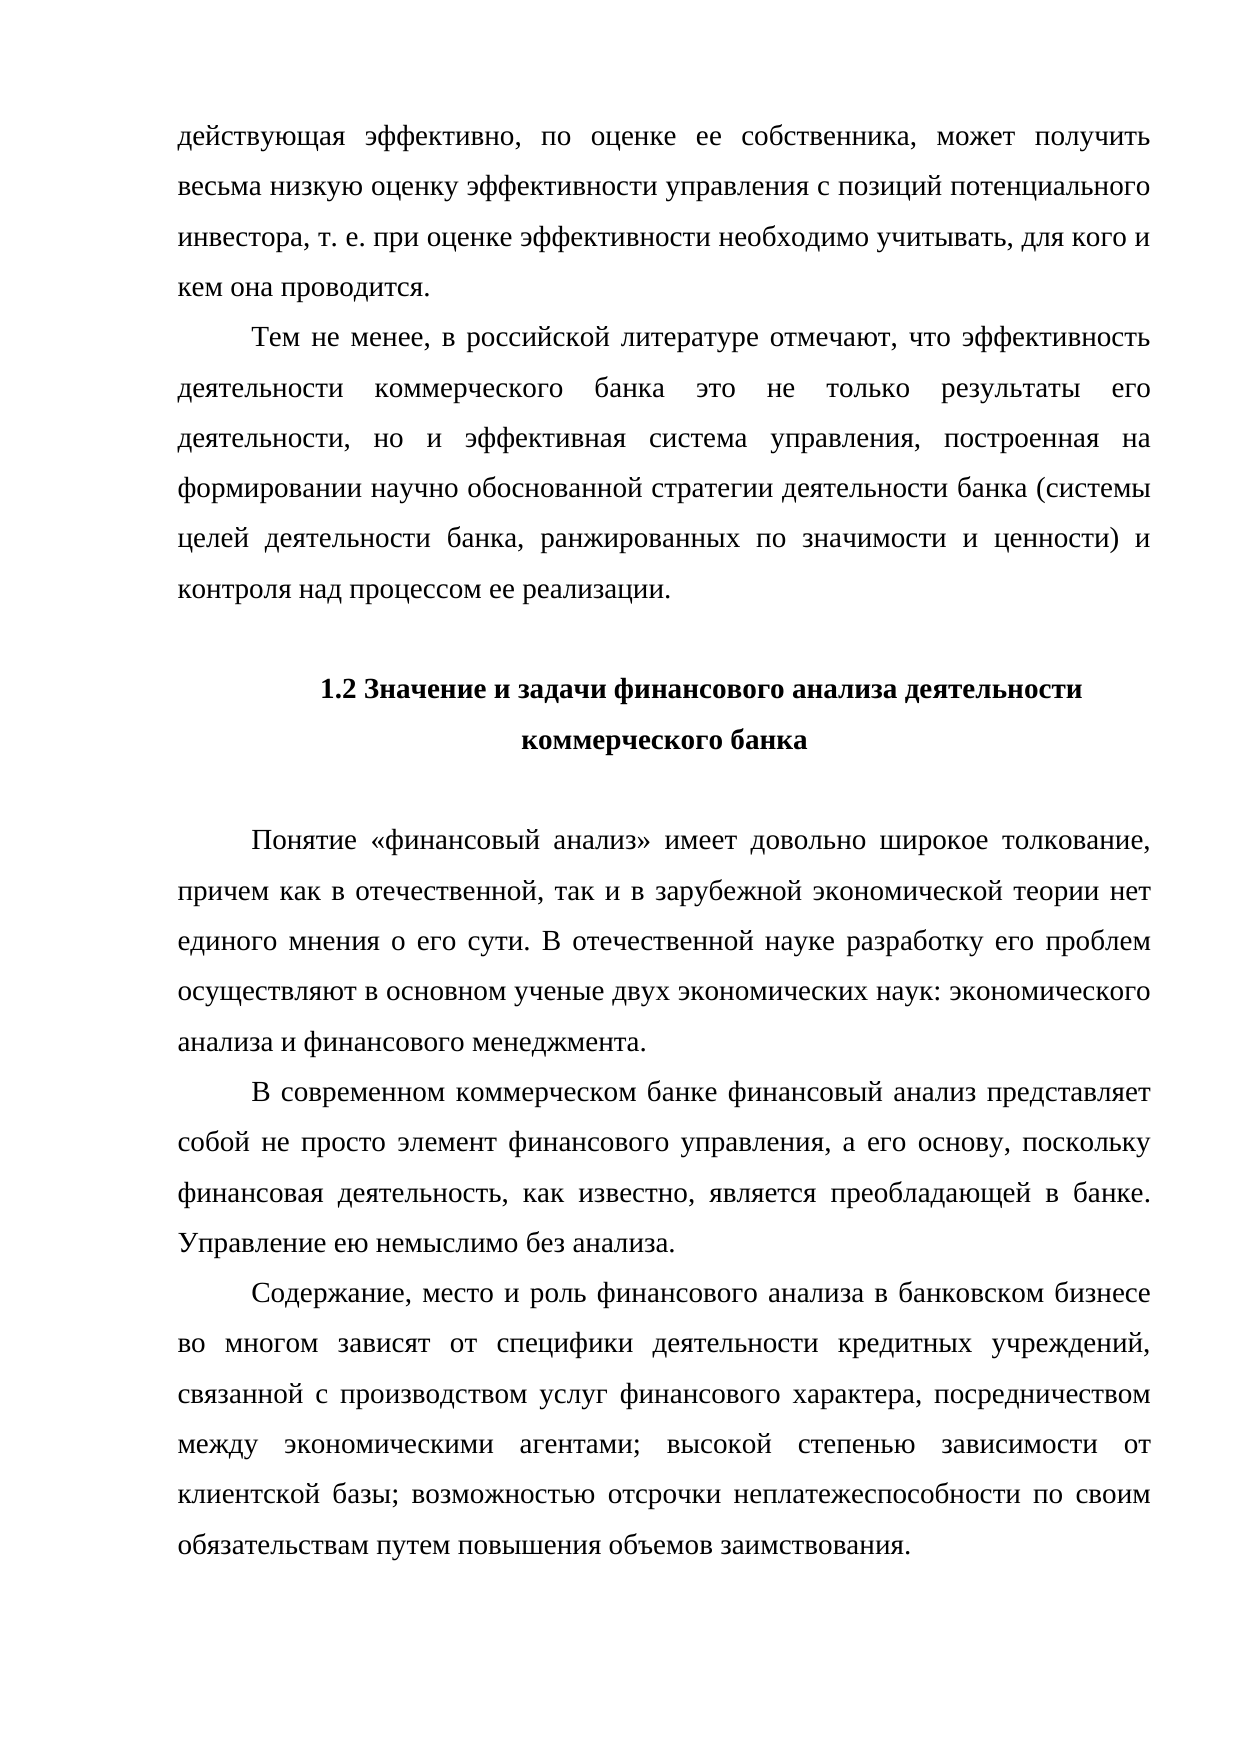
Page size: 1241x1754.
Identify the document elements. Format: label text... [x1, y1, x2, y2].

text Содержание, место и роль финансового анализа в банковском бизнесе во многом зависят от специфики деятельности кредитных учреждений, связанной с производством услуг финансового характера, посредничеством между экономическими агентами; высокой степенью зависимости от клиентской базы; возможностью отсрочки неплатежеспособности по своим обязательствам путем повышения объемов заимствования. [177, 1275, 1152, 1560]
text Понятие «финансовый анализ» имеет довольно широкое толкование, причем как в отечественной, так и в зарубежной экономической теории нет единого мнения о его сути. В отечественной науке разработку его проблем осуществляют в основном ученые двух экономических наук: экономического анализа и финансового менеджмента. [177, 822, 1152, 1057]
text 1.2 Значение и задачи финансового анализа деятельности коммерческого банка [177, 672, 1152, 755]
text В современном коммерческом банке финансовый анализ представляет собой не просто элемент финансового управления, а его основу, поскольку финансовая деятельность, как известно, является преобладающей в банке. Управление ею немыслимо без анализа. [177, 1074, 1152, 1258]
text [177, 118, 1152, 303]
text Тем не менее, в российской литературе отмечают, что эффективность деятельности коммерческого банка это не только результаты его деятельности, но и эффективная система управления, построенная на формировании научно обоснованной стратегии деятельности банка (системы целей деятельности банка, ранжированных по значимости и ценности) и контроля над процессом ее реализации. [177, 319, 1152, 604]
